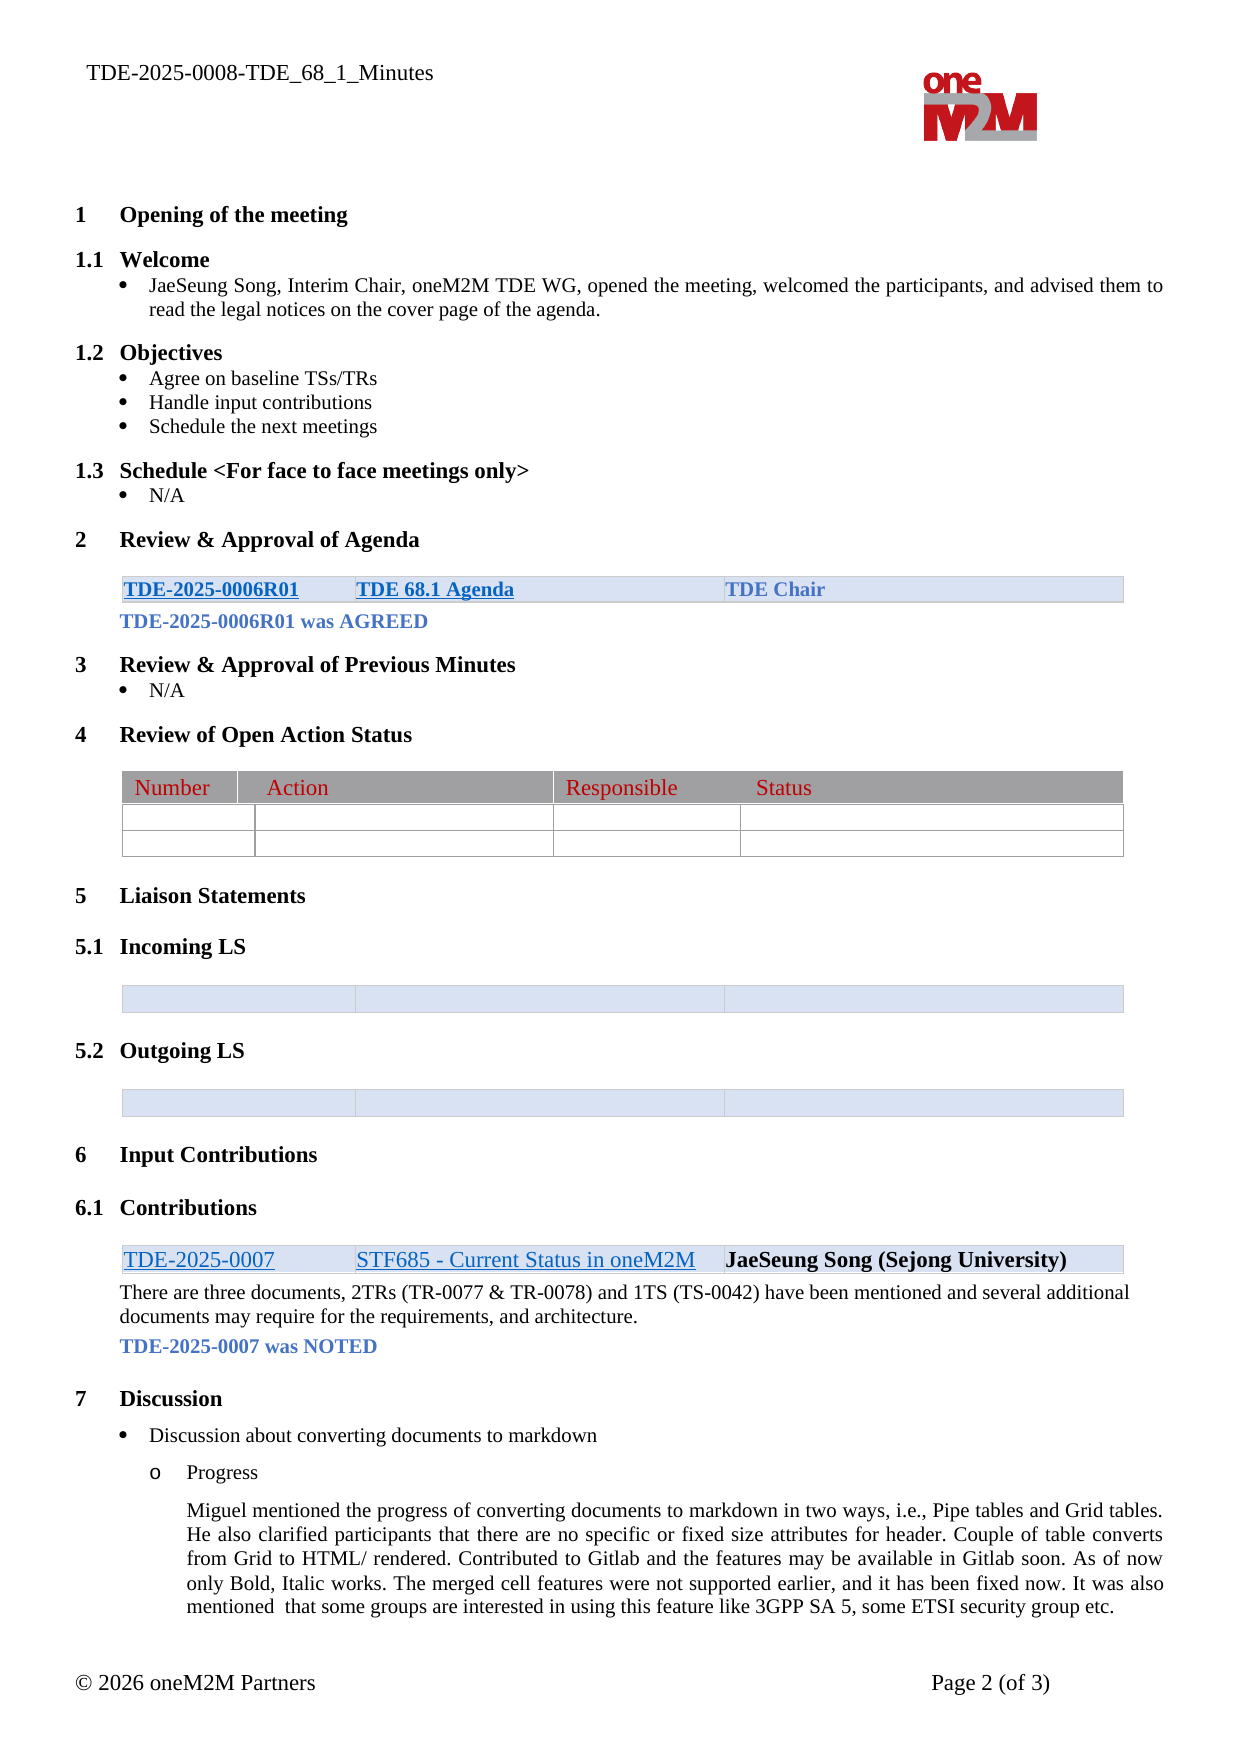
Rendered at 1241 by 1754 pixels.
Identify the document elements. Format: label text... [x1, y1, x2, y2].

table_cell [554, 831, 740, 856]
list JaeSeung Song, Interim Chair, oneM2M TDE WG, opened the meeting, welcomed the participants, and advised them to read the legal notices on the cover page of the agenda. [119, 272, 1165, 321]
table_cell [741, 805, 1123, 830]
table_header Number [122, 771, 237, 803]
text TDE-2025-0007 was NOTED [75, 1334, 1165, 1358]
text 5.2 Outgoing LS [75, 1037, 1165, 1063]
text 3 Review & Approval of Previous Minutes [75, 651, 1165, 678]
table_header TDE 68.1 Agenda [356, 577, 724, 601]
table_cell [256, 831, 553, 856]
table_cell [256, 805, 553, 830]
list Discussion about converting documents to markdown [119, 1423, 1165, 1447]
table_cell [554, 805, 740, 830]
table_header [356, 1090, 724, 1116]
list N/A [119, 483, 1165, 507]
table_header [356, 986, 724, 1012]
table_header Action [238, 771, 553, 803]
text 7 Discussion [75, 1384, 1165, 1411]
table_cell [123, 805, 254, 830]
table_header TDE-2025-0007 [123, 1246, 355, 1272]
text TDE-2025-0006R01 was AGREED [75, 609, 1165, 633]
text 1 Opening of the meeting [75, 201, 1165, 227]
table_header TDE Chair [725, 577, 1123, 601]
text 1.1 Welcome [75, 246, 1165, 272]
text 2 Review & Approval of Agenda [75, 526, 1165, 552]
table_cell [741, 831, 1123, 856]
text There are three documents, 2TRs (TR-0077 & TR-0078) and 1TS (TS-0042) have been mentioned and several additional documents may require for the requirements, and architecture. [119, 1280, 1165, 1328]
text 1.2 Objectives [75, 339, 1165, 366]
text 5 Liaison Statements [75, 883, 1165, 908]
table_header [123, 1090, 355, 1116]
table_header TDE-2025-0006R01 [123, 577, 355, 601]
list Progress [149, 1460, 1165, 1486]
table_header JaeSeung Song (Sejong University) [725, 1246, 1123, 1272]
table_header Responsible [554, 771, 733, 803]
table_header Status [733, 771, 1123, 803]
text Miguel mentioned the progress of converting documents to markdown in two ways, i.e., Pipe tables and Grid tables. He also clarified participants that there are no specific or fixed size attributes for header. Couple of table converts from Grid to HTML/ rendered. Contributed to Gitlab and the features may be available in Gitlab soon. As of now only Bold, Italic works. The merged cell features were not supported earlier, and it has been fixed now. It was also mentioned that some groups are interested in using this feature like 3GPP SA 5, some ETSI security group etc. [186, 1498, 1165, 1618]
table_cell [123, 831, 254, 856]
list N/A [119, 678, 1165, 702]
list Agree on baseline TSs/TRs [119, 366, 1165, 390]
picture [909, 59, 1051, 156]
text 6 Input Contributions [75, 1141, 1165, 1167]
text 5.1 Incoming LS [75, 933, 1165, 960]
table_header [725, 1090, 1123, 1116]
table_header STF685 - Current Status in oneM2M [356, 1246, 724, 1272]
list Handle input contributions [119, 390, 1165, 414]
text 4 Review of Open Action Status [75, 721, 1165, 747]
table_header [123, 986, 355, 1012]
list Schedule the next meetings [119, 414, 1165, 438]
table_header [725, 986, 1123, 1012]
text 6.1 Contributions [75, 1194, 1165, 1220]
text 1.3 Schedule <For face to face meetings only> [75, 457, 1165, 483]
